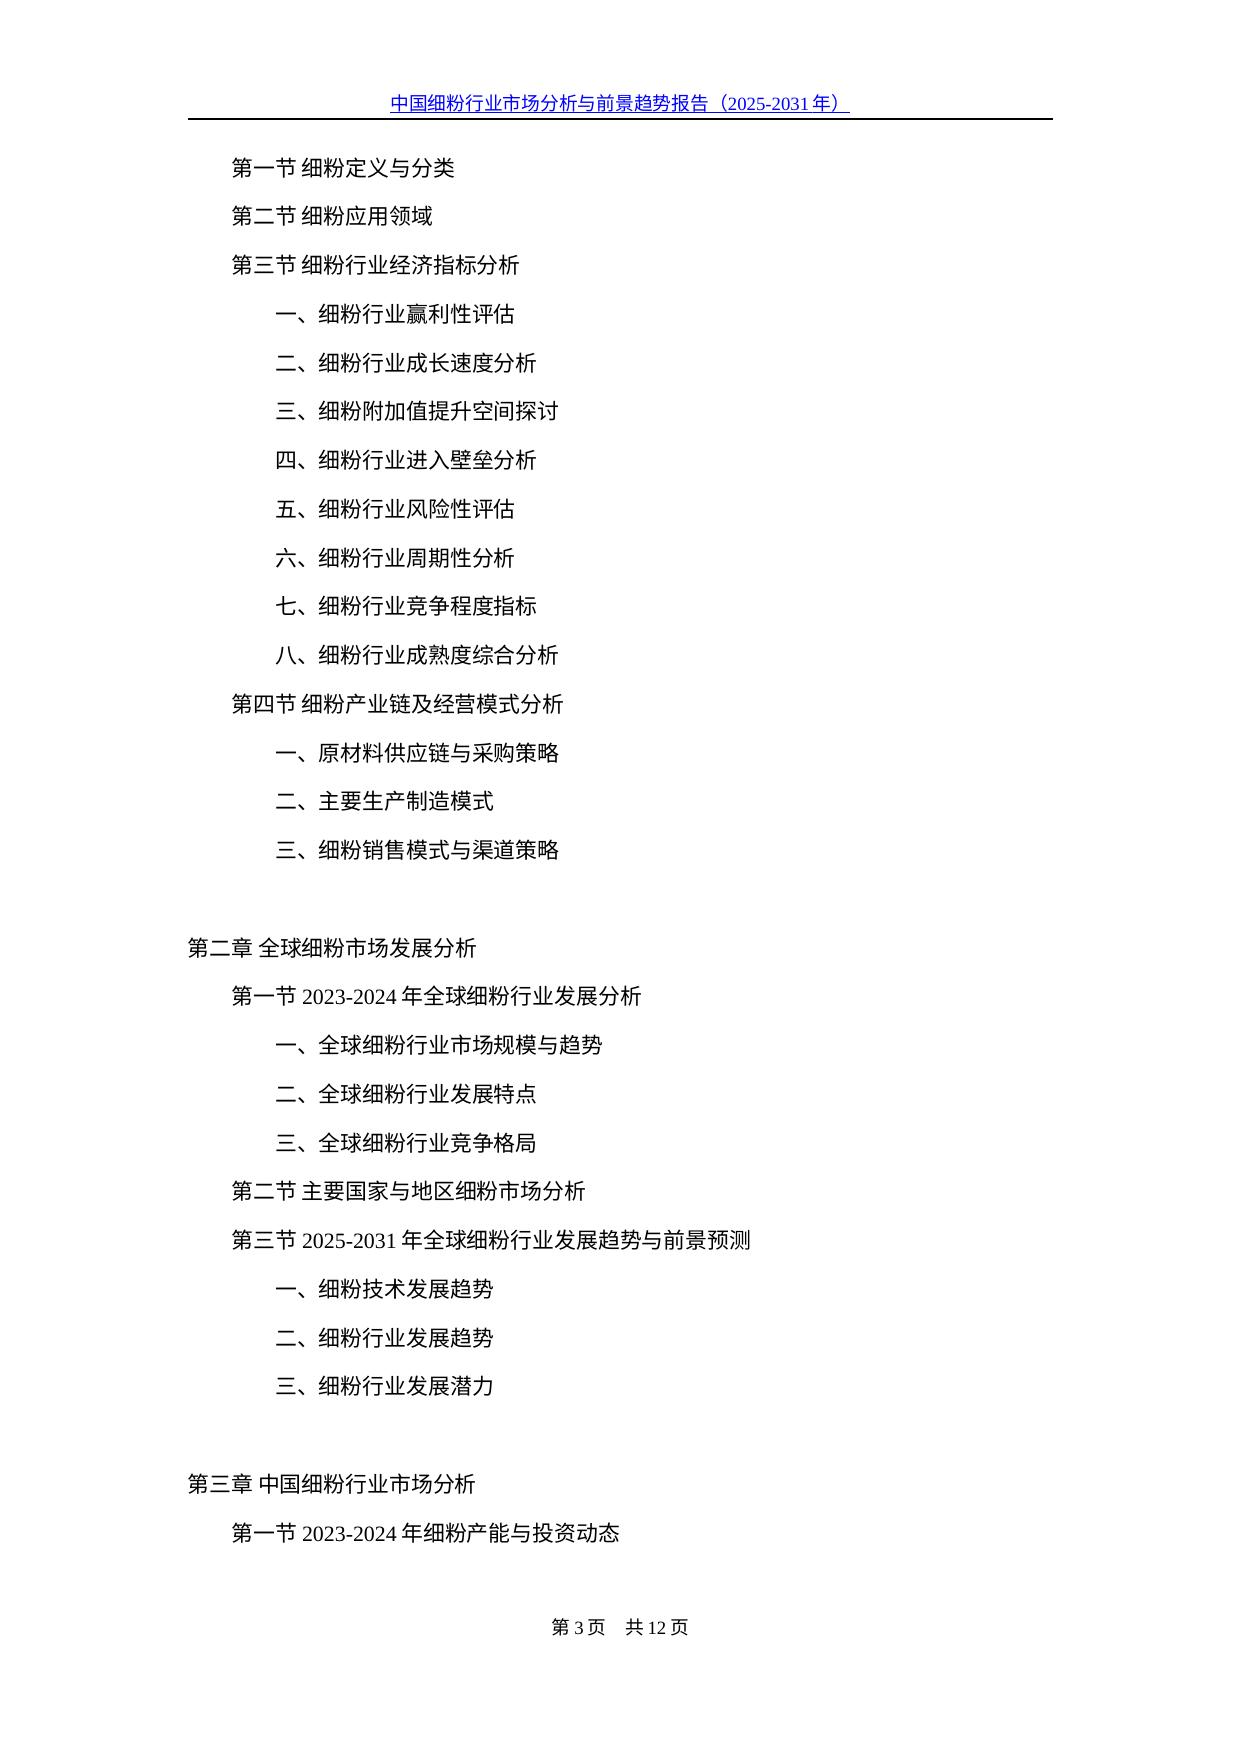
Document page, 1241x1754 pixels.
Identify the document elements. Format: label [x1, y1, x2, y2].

text [187, 150, 1053, 1548]
